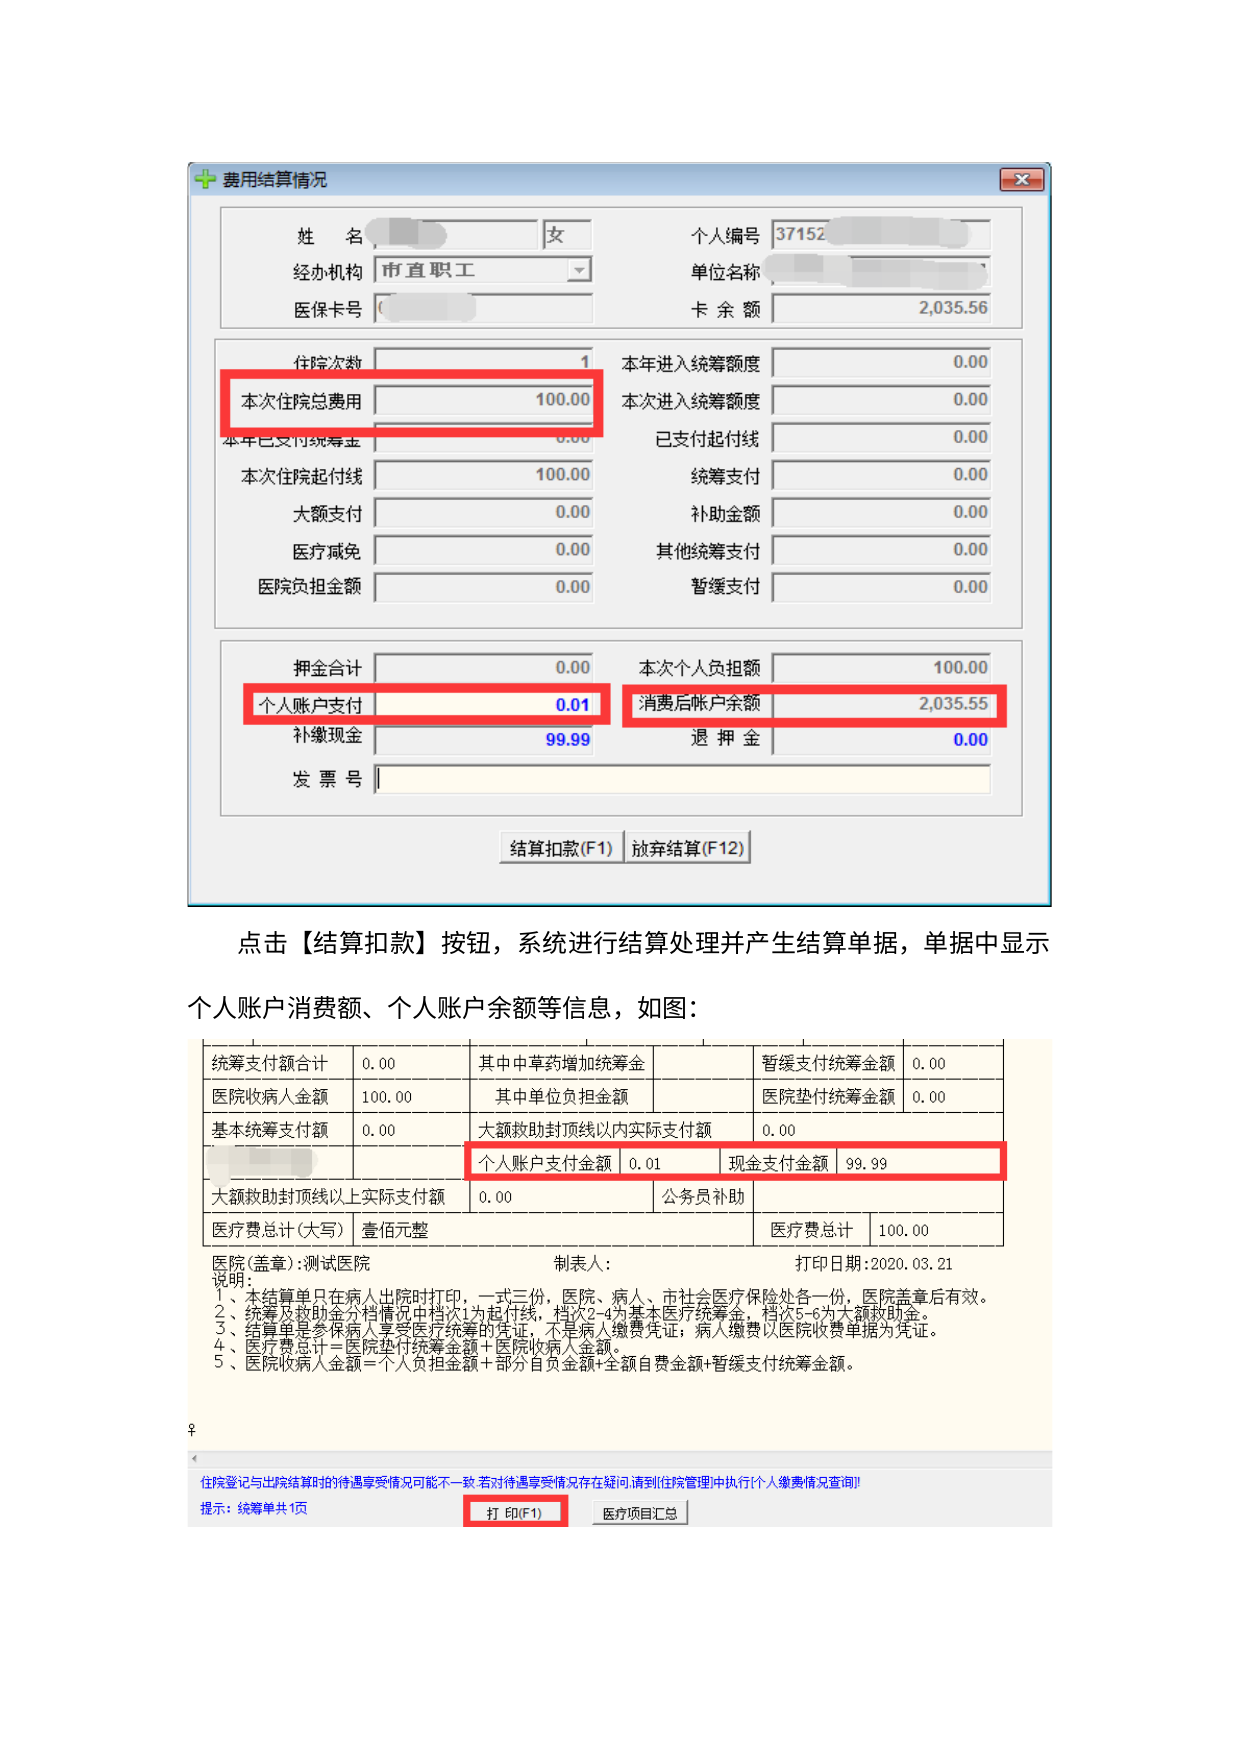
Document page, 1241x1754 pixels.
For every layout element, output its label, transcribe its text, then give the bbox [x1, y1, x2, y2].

text 点击【结算扣款】按钮，系统进行结算处理并产生结算单据，单据中显示个人账户消费额、个人账户余额等信息，如图： [187, 909, 1053, 1039]
picture [187, 1039, 1053, 1527]
picture [187, 162, 1052, 907]
